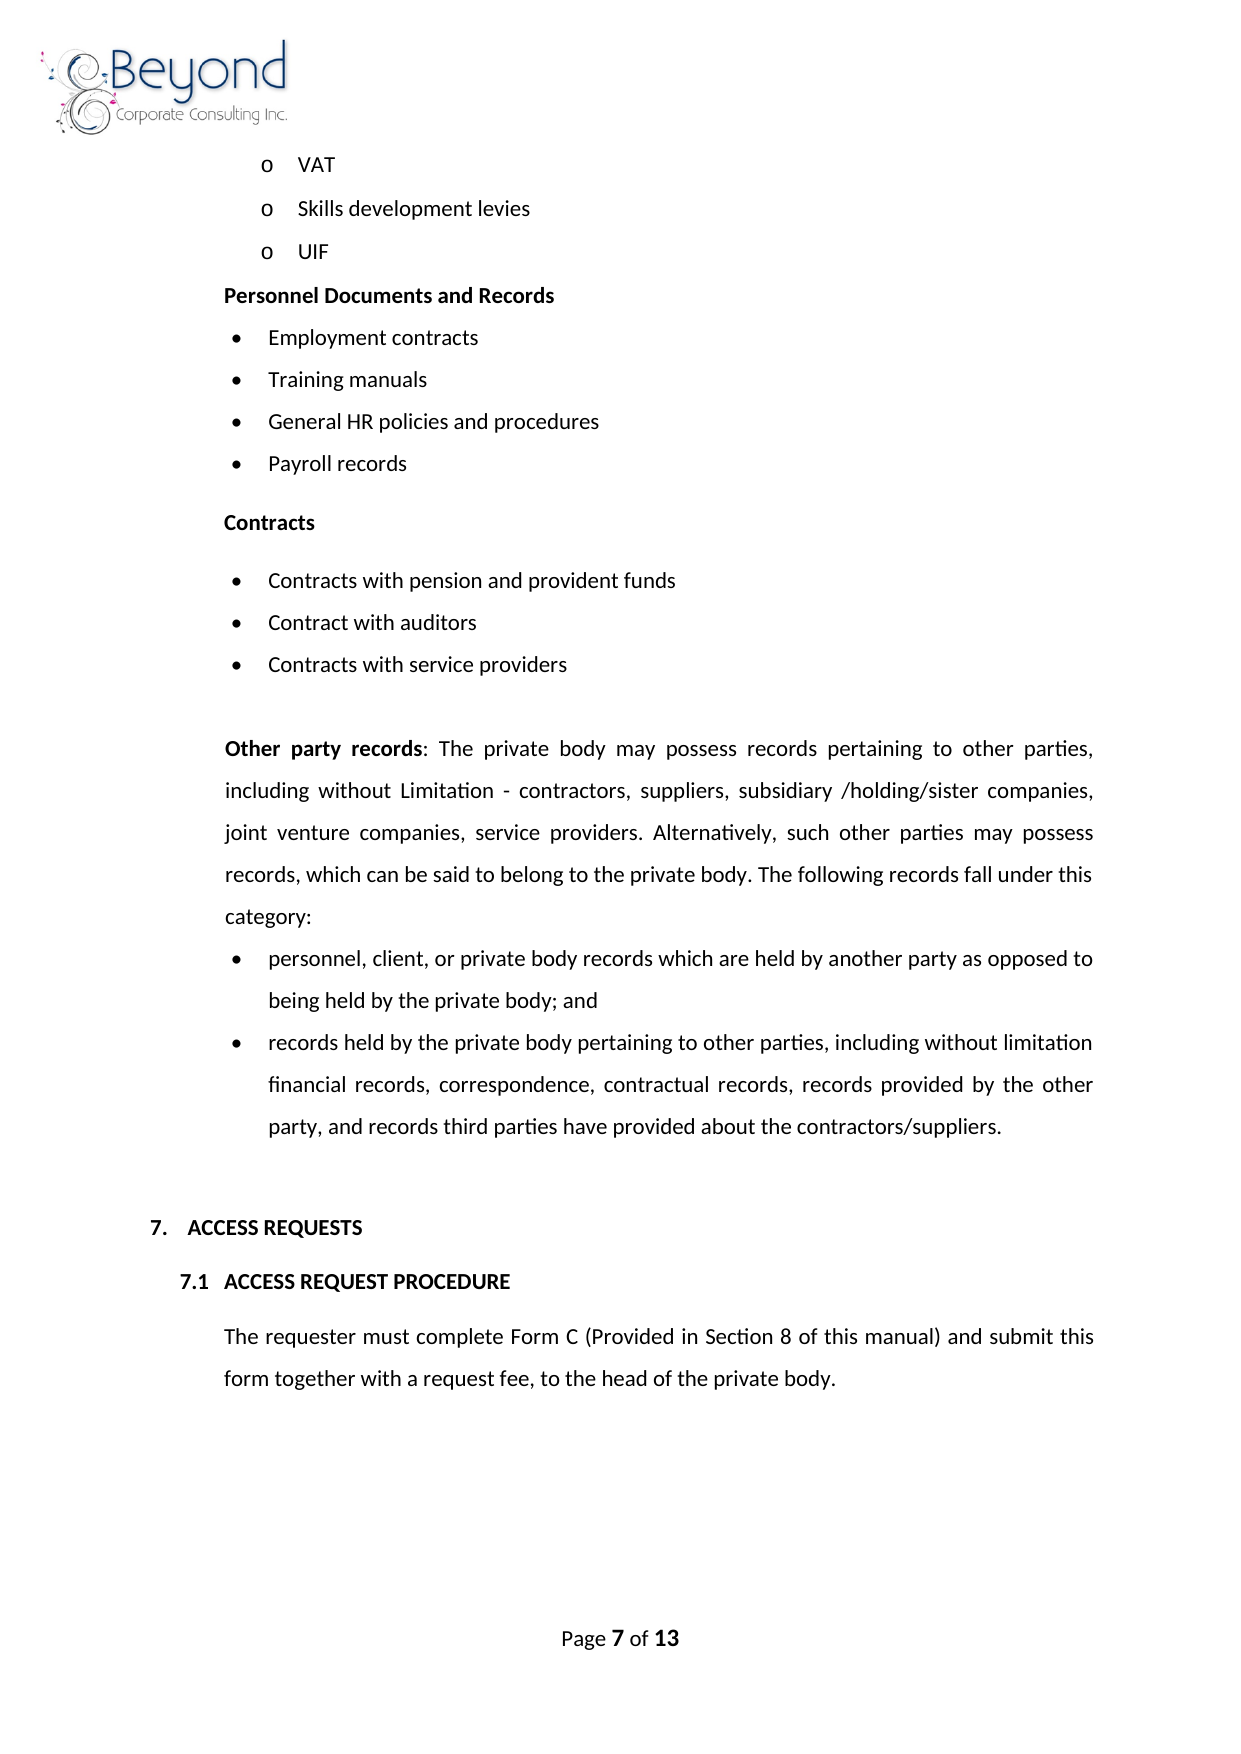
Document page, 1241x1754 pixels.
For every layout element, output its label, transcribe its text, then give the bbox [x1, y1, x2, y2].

list General HR policies and procedures [231, 407, 986, 435]
list Training manuals [231, 365, 986, 393]
picture [29, 32, 312, 145]
list records held by the private body pertaining to other parties, including without limitation financial records, correspondence, contractual records, records provided by the other party, and records third parties have provided about the contractors/suppliers. [231, 1028, 1095, 1140]
list Other party records: The private body may possess records pertaining to other parties, including without Limitation - contractors, suppliers, subsidiary /holding/sister companies, joint venture companies, service providers. Alternatively, such other parties may possess records, which can be said to belong to the private body. The following records fall under this category: [225, 734, 1095, 930]
list Personnel Documents and Records [224, 281, 986, 309]
list Contracts with service providers [231, 650, 986, 678]
text Contracts [224, 508, 986, 536]
list Employment contracts [231, 323, 986, 351]
list VAT [260, 150, 986, 179]
list Contracts with pension and provident funds [231, 566, 986, 594]
list personnel, client, or private body records which are held by another party as opposed to being held by the private body; and [231, 944, 1095, 1014]
list UIF [260, 237, 986, 267]
list Payroll records [231, 449, 986, 477]
subtitle ACCESS REQUESTS [150, 1213, 1038, 1241]
list Contract with auditors [231, 608, 986, 636]
subtitle ACCESS REQUEST PROCEDURE [179, 1267, 1090, 1295]
list Skills development levies [260, 194, 986, 223]
list The requester must complete Form C (Provided in Section 8 of this manual) and submit this form together with a request fee, to the head of the private body. [224, 1322, 1095, 1392]
